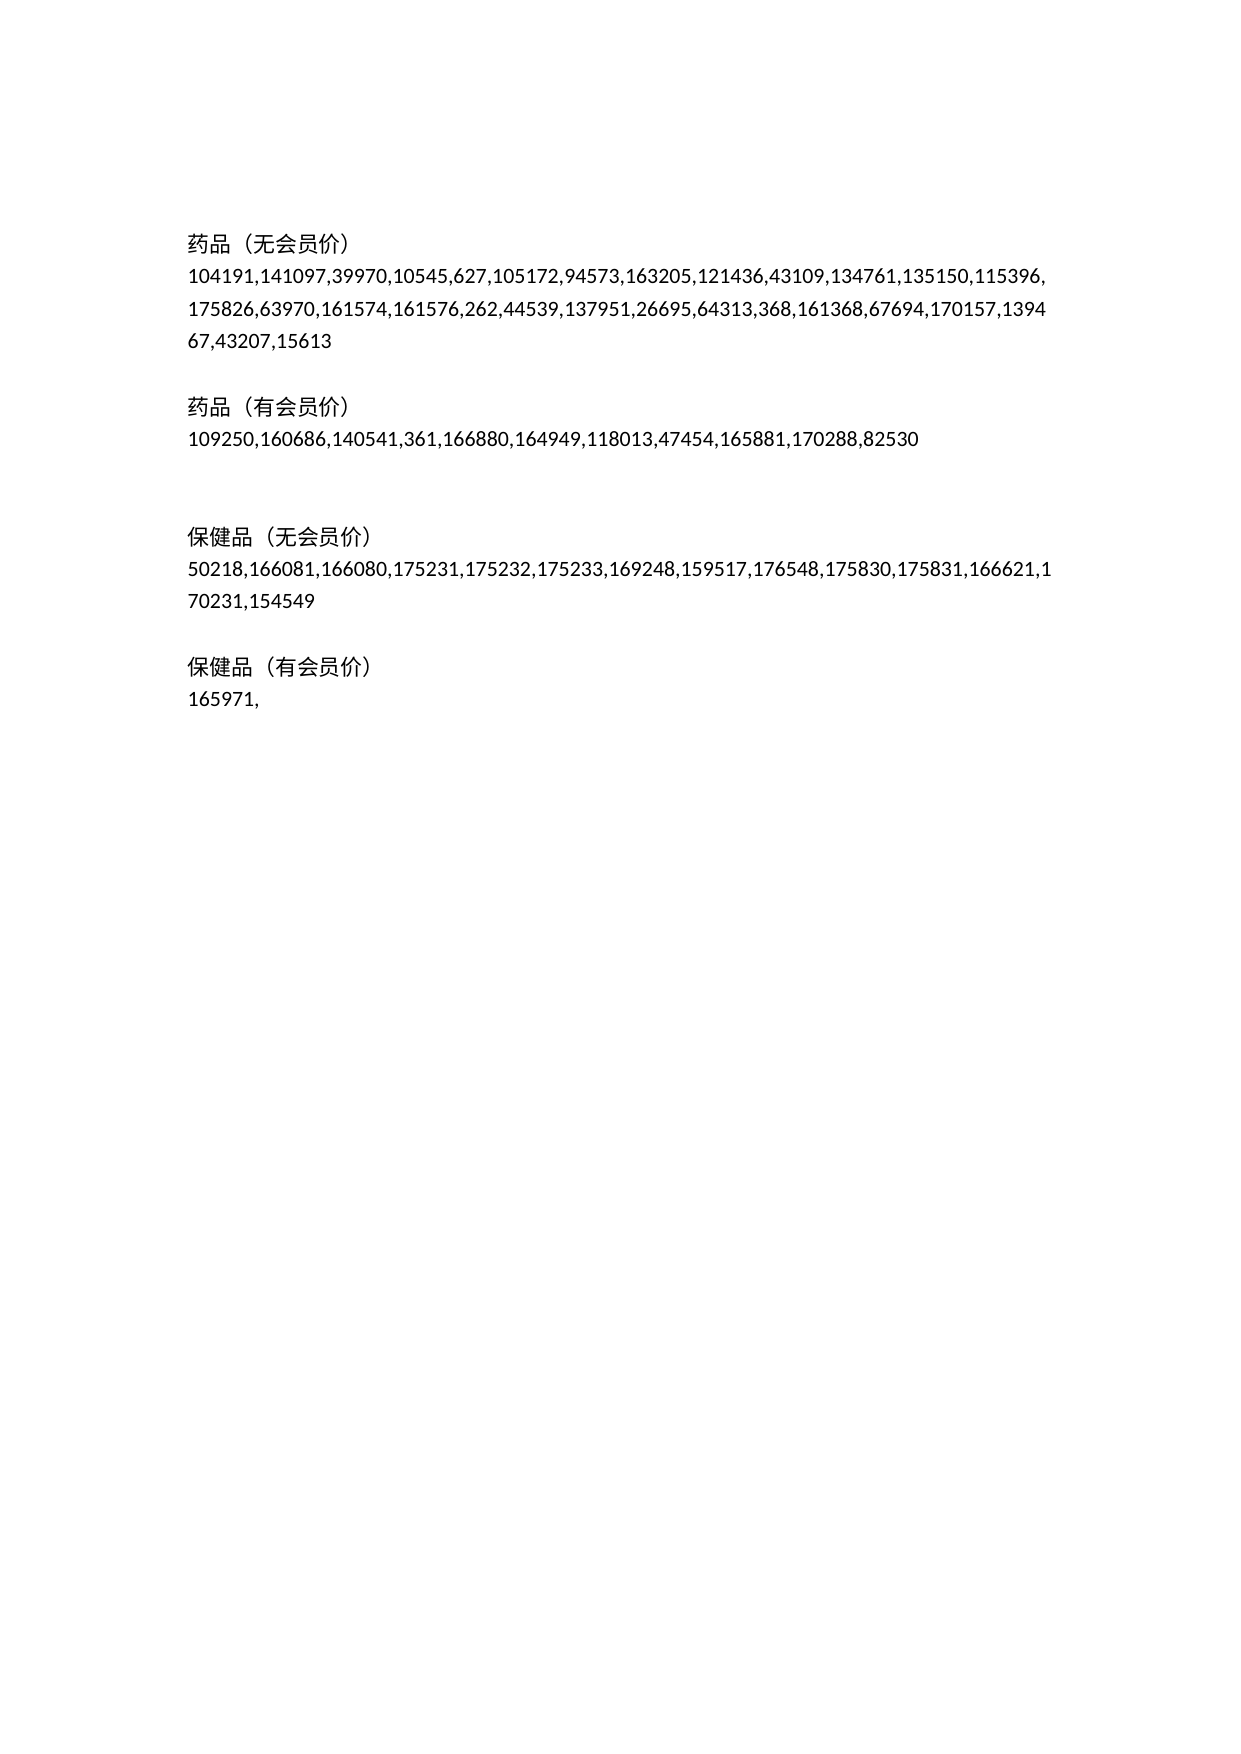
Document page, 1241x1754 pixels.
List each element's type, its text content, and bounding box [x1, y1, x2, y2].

text 药品（有会员价） [187, 389, 1053, 422]
text 药品（无会员价） [187, 227, 1053, 259]
text 109250,160686,140541,361,166880,164949,118013,47454,165881,170288,82530 [187, 422, 1053, 454]
text 保健品（无会员价） [187, 519, 1053, 552]
text 保健品（有会员价） [187, 649, 1053, 682]
text 50218,166081,166080,175231,175232,175233,169248,159517,176548,175830,175831,166621,170231,154549 [187, 552, 1053, 617]
text 104191,141097,39970,10545,627,105172,94573,163205,121436,43109,134761,135150,115396,175826,63970,161574,161576,262,44539,137951,26695,64313,368,161368,67694,170157,139467,43207,15613 [187, 259, 1053, 357]
text 165971, [187, 682, 1053, 714]
